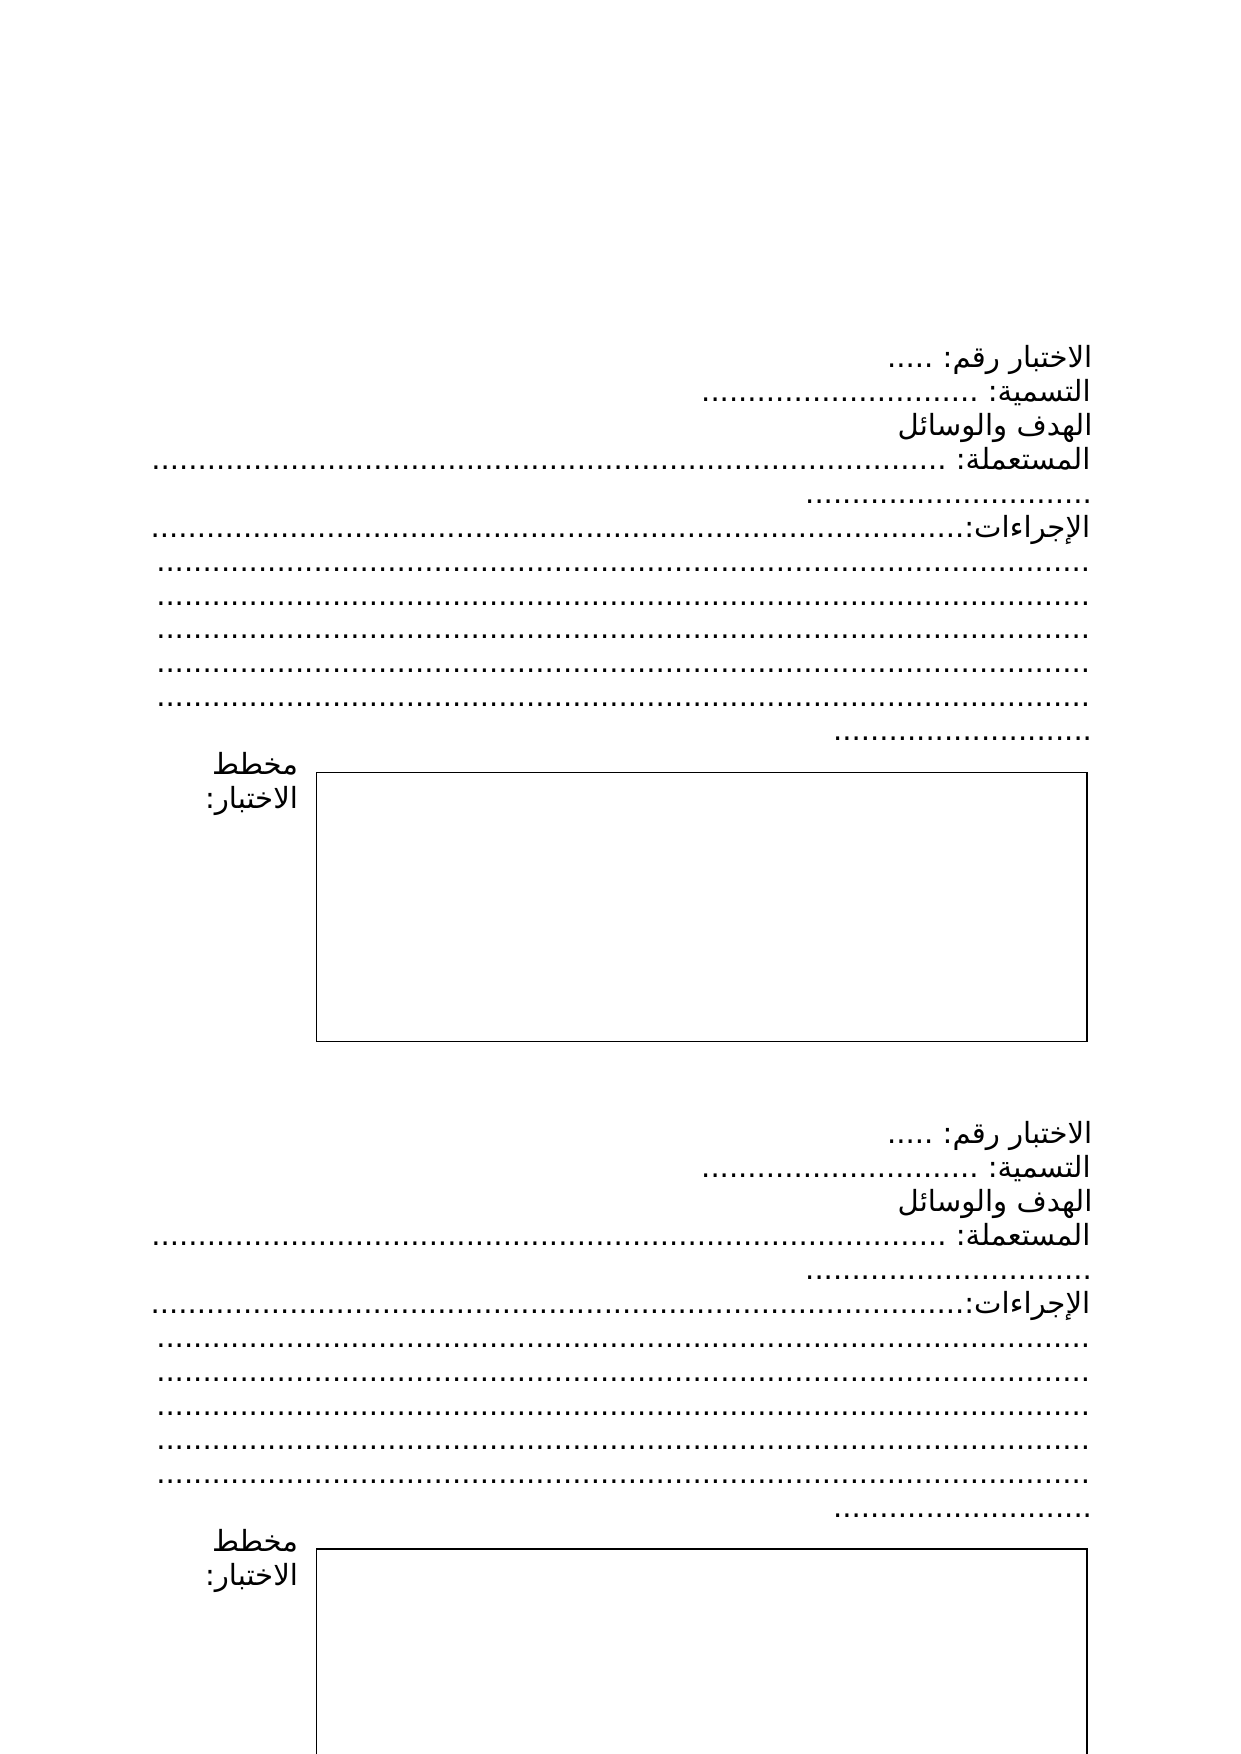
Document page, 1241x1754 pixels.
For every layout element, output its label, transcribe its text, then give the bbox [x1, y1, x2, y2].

text التسمية: .............................. [148, 374, 1093, 408]
text التسمية: .............................. [148, 1150, 1093, 1184]
text الهدف والوسائل المستعملة: ..................................................................................................................... [148, 1184, 1093, 1286]
text الاختبار رقم: ..... [148, 340, 1093, 374]
text الاختبار رقم: ..... [148, 1116, 1093, 1150]
text مخطط الاختبار: [148, 748, 1093, 816]
text الهدف والوسائل المستعملة: ..................................................................................................................... [148, 408, 1093, 510]
text مخطط الاختبار: [148, 1524, 1093, 1592]
